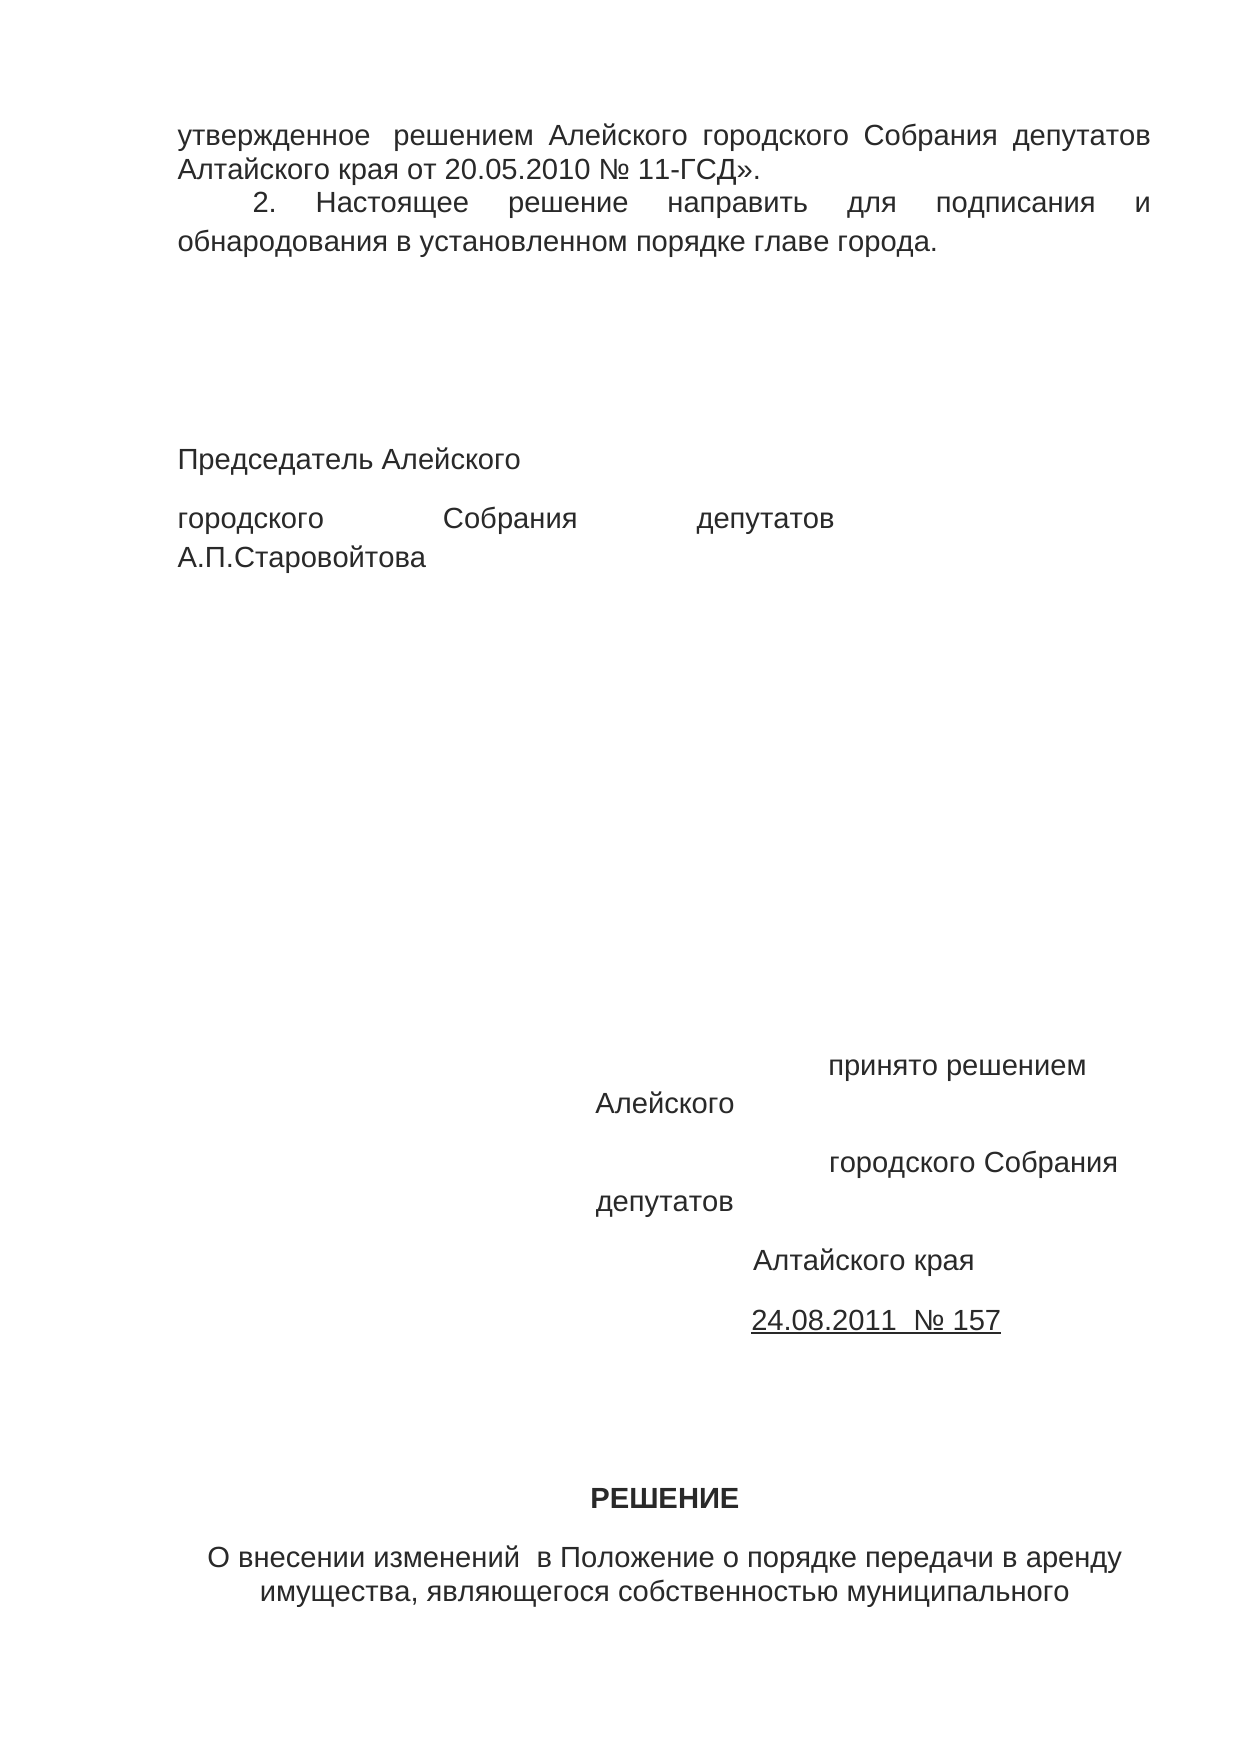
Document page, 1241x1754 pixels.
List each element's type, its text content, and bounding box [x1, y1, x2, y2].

text 24.08.2011 № 157 [177, 1303, 1152, 1336]
text РЕШЕНИЕ [177, 1481, 1152, 1514]
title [177, 1540, 1152, 1607]
text 2. Настоящее решение направить для подписания и обнародования в установленном порядке главе города. [177, 185, 1152, 257]
text городского Собрания депутатов А.П.Старовойтова [177, 501, 1152, 573]
text Председатель Алейского [177, 442, 1152, 476]
text городского Собрания депутатов [177, 1145, 1152, 1217]
text принято решением Алейского [177, 1047, 1152, 1119]
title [177, 118, 1152, 185]
text Алтайского края [177, 1243, 1152, 1277]
